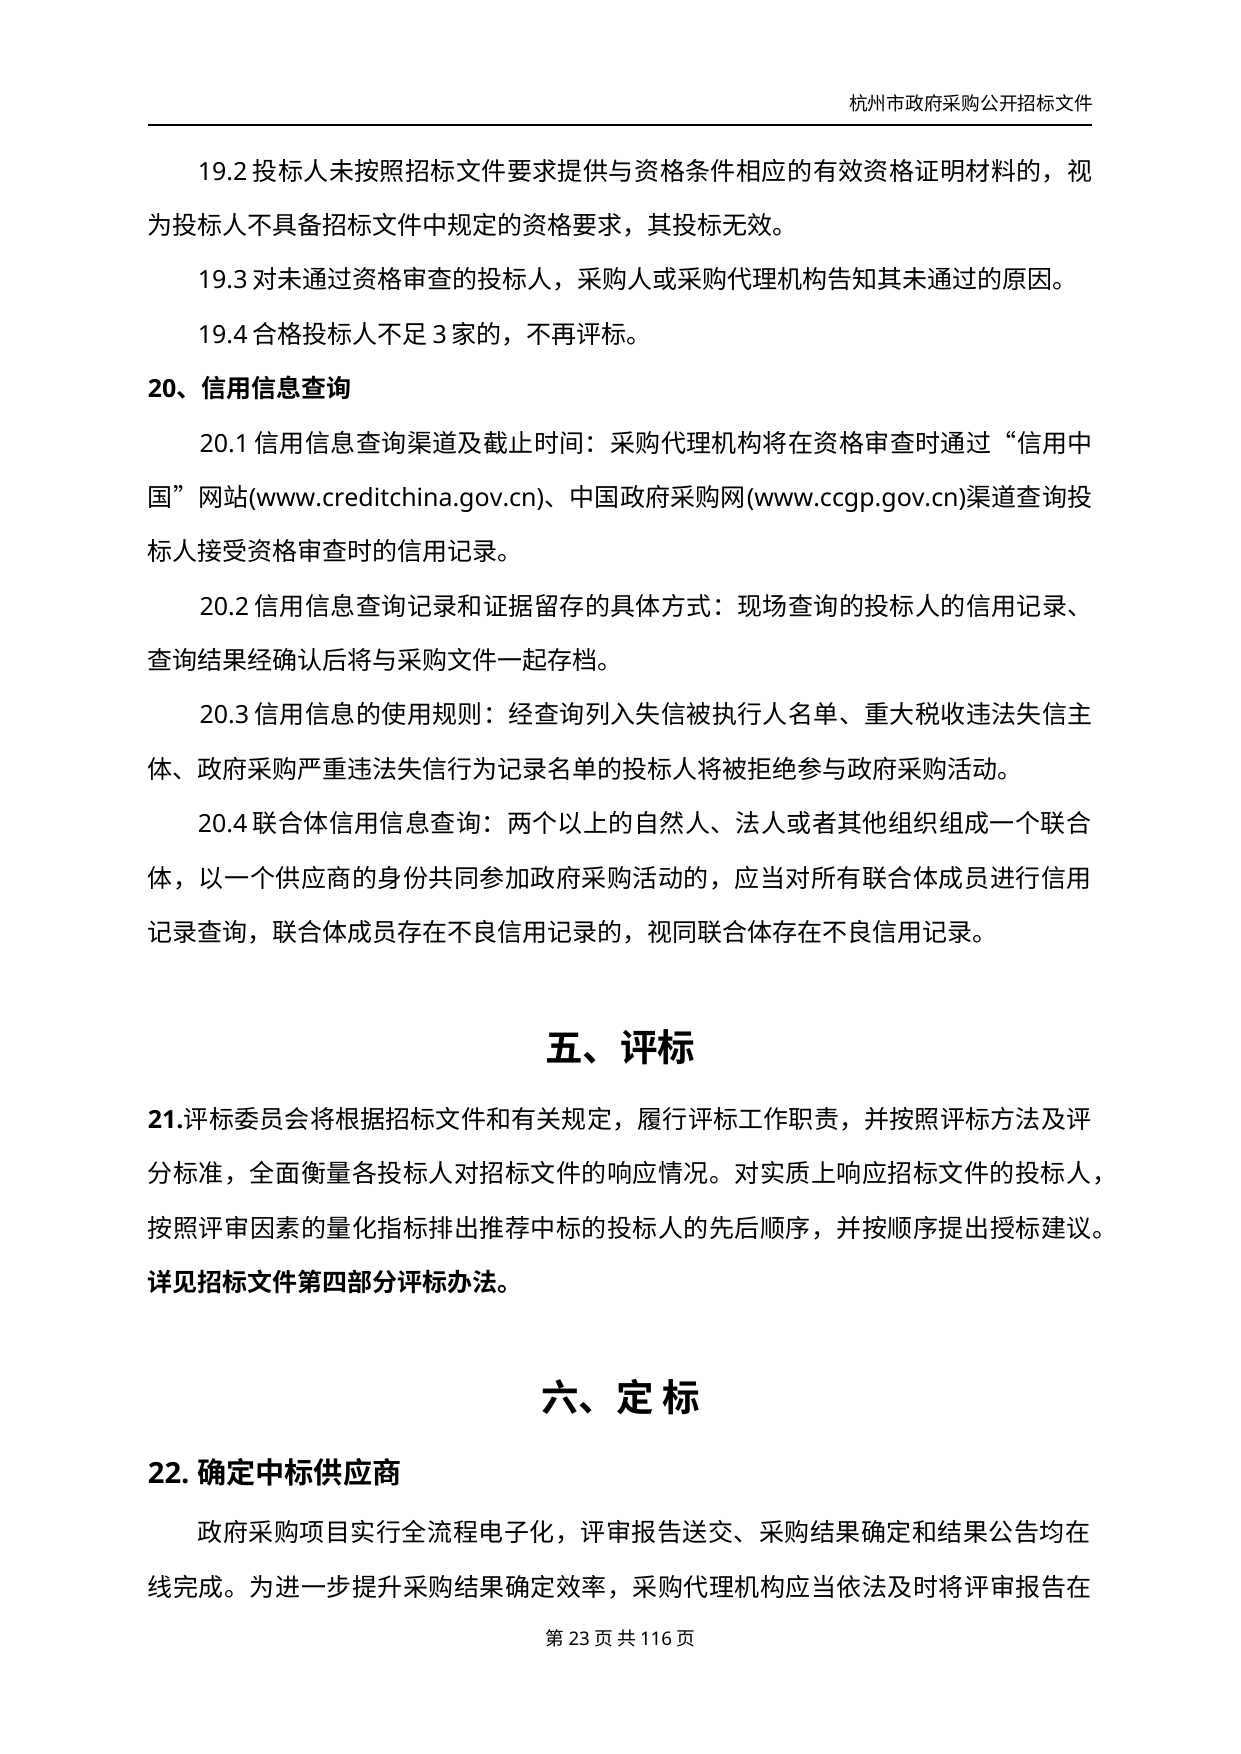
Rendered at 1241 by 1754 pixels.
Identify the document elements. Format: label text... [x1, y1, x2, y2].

text 22. 确定中标供应商 [148, 1449, 1092, 1492]
text 20.4联合体信用信息查询：两个以上的自然人、法人或者其他组织组成一个联合体，以一个供应商的身份共同参加政府采购活动的，应当对所有联合体成员进行信用记录查询，联合体成员存在不良信用记录的，视同联合体存在不良信用记录。 [148, 804, 1092, 949]
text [148, 1513, 1092, 1603]
text 20.2信用信息查询记录和证据留存的具体方式：现场查询的投标人的信用记录、查询结果经确认后将与采购文件一起存档。 [148, 586, 1092, 677]
text 五、评标 [148, 1018, 1092, 1072]
text 19.3对未通过资格审查的投标人，采购人或采购代理机构告知其未通过的原因。 [148, 260, 1092, 296]
text 六、定 标 [148, 1368, 1092, 1422]
text 19.2投标人未按照招标文件要求提供与资格条件相应的有效资格证明材料的，视为投标人不具备招标文件中规定的资格要求，其投标无效。 [148, 151, 1092, 242]
text 20.3信用信息的使用规则：经查询列入失信被执行人名单、重大税收违法失信主体、政府采购严重违法失信行为记录名单的投标人将被拒绝参与政府采购活动。 [148, 695, 1092, 786]
text 20.1信用信息查询渠道及截止时间：采购代理机构将在资格审查时通过“信用中国”网站(www.creditchina.gov.cn)、中国政府采购网(www.ccgp.gov.cn)渠道查询投标人接受资格审查时的信用记录。 [148, 423, 1092, 568]
text 20、信用信息查询 [148, 369, 1092, 405]
text 21.评标委员会将根据招标文件和有关规定，履行评标工作职责，并按照评标方法及评分标准，全面衡量各投标人对招标文件的响应情况。对实质上响应招标文件的投标人，按照评审因素的量化指标排出推荐中标的投标人的先后顺序，并按顺序提出授标建议。详见招标文件第四部分评标办法。 [148, 1099, 1092, 1299]
text 19.4合格投标人不足3家的，不再评标。 [148, 314, 1092, 351]
